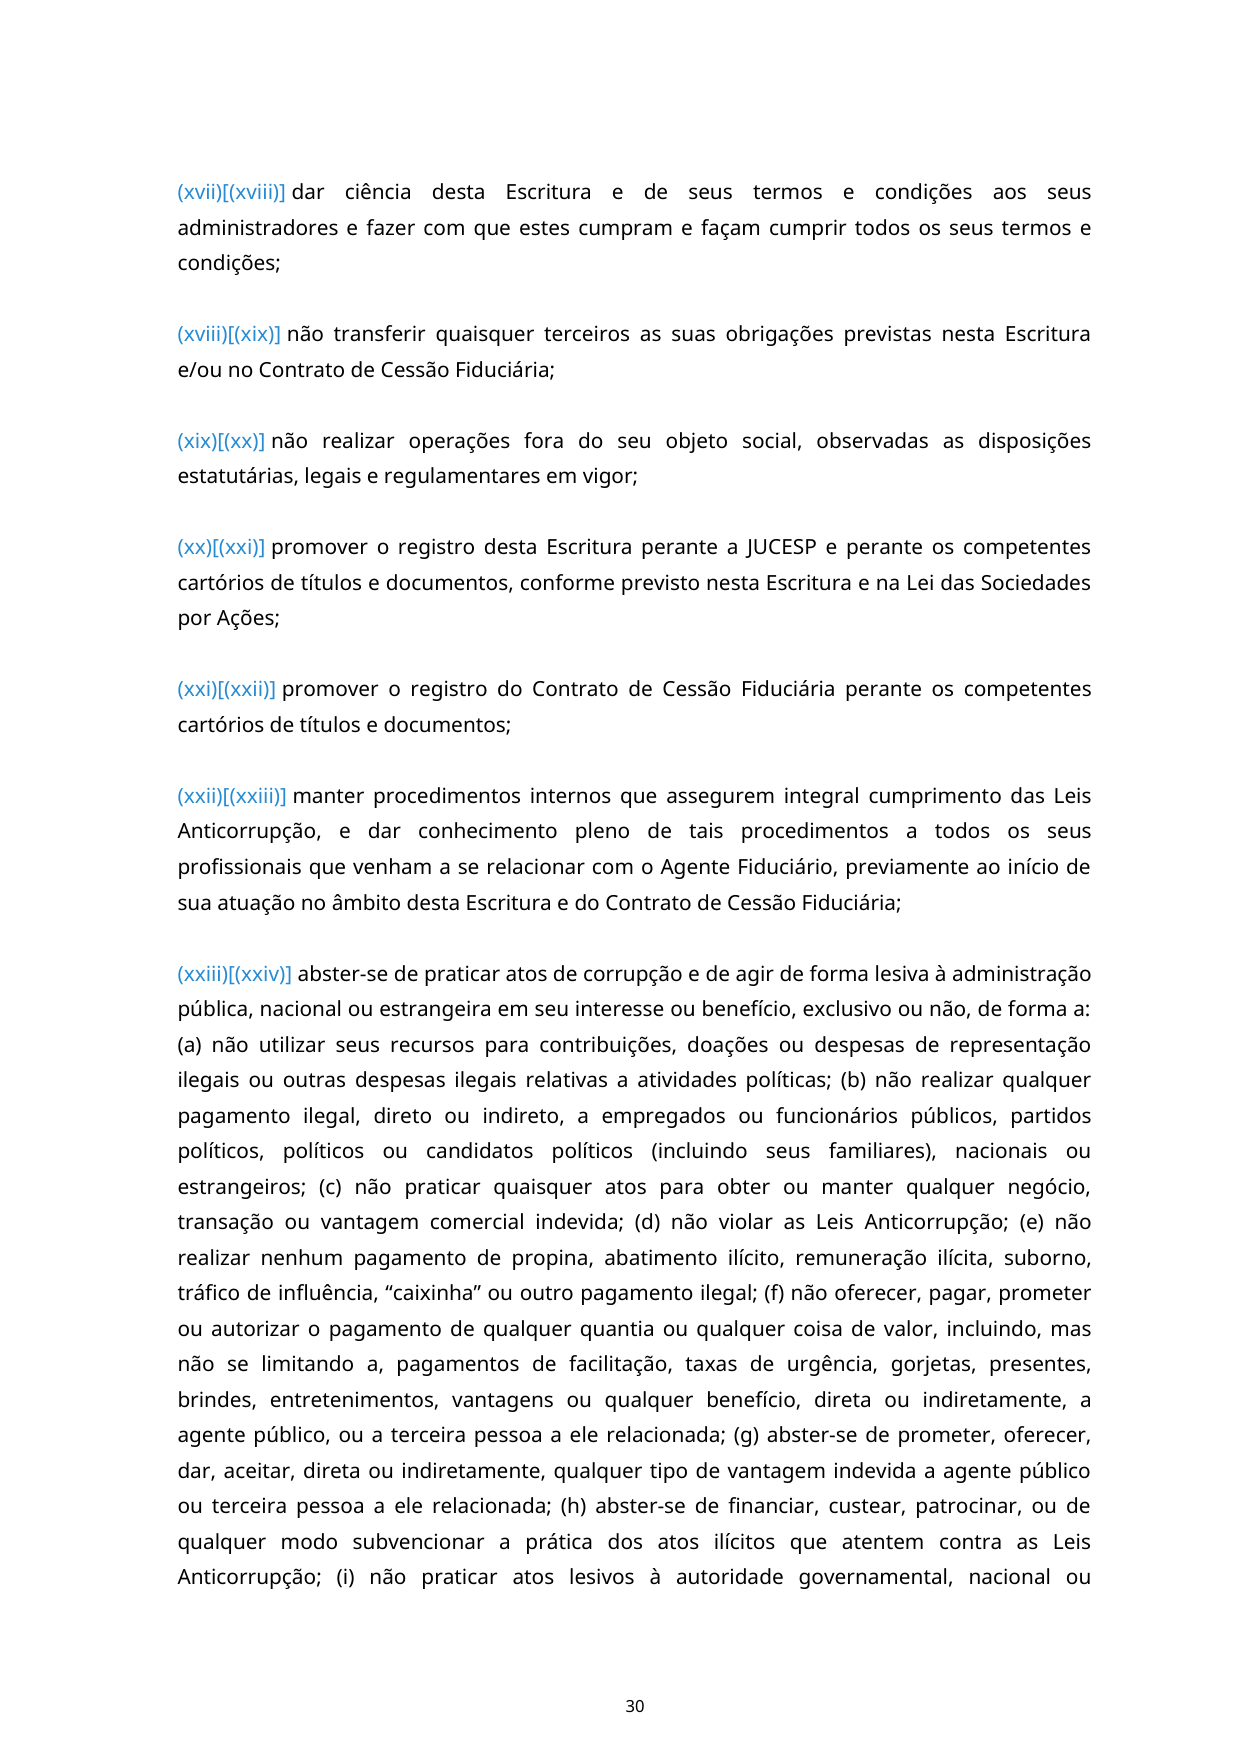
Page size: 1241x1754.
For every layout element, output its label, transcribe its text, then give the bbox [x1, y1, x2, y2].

list promover o registro desta Escritura perante a JUCESP e perante os competentes cartórios de títulos e documentos, conforme previsto nesta Escritura e na Lei das Sociedades por Ações; [177, 532, 1092, 632]
list não transferir quaisquer terceiros as suas obrigações previstas nesta Escritura e/ou no Contrato de Cessão Fiduciária; [177, 319, 1092, 383]
list dar ciência desta Escritura e de seus termos e condições aos seus administradores e fazer com que estes cumpram e façam cumprir todos os seus termos e condições; [177, 177, 1092, 277]
list manter procedimentos internos que assegurem integral cumprimento das Leis Anticorrupção, e dar conhecimento pleno de tais procedimentos a todos os seus profissionais que venham a se relacionar com o Agente Fiduciário, previamente ao início de sua atuação no âmbito desta Escritura e do Contrato de Cessão Fiduciária; [177, 781, 1092, 916]
list promover o registro do Contrato de Cessão Fiduciária perante os competentes cartórios de títulos e documentos; [177, 674, 1092, 738]
list não realizar operações fora do seu objeto social, observadas as disposições estatutárias, legais e regulamentares em vigor; [177, 426, 1092, 490]
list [177, 959, 1092, 1591]
